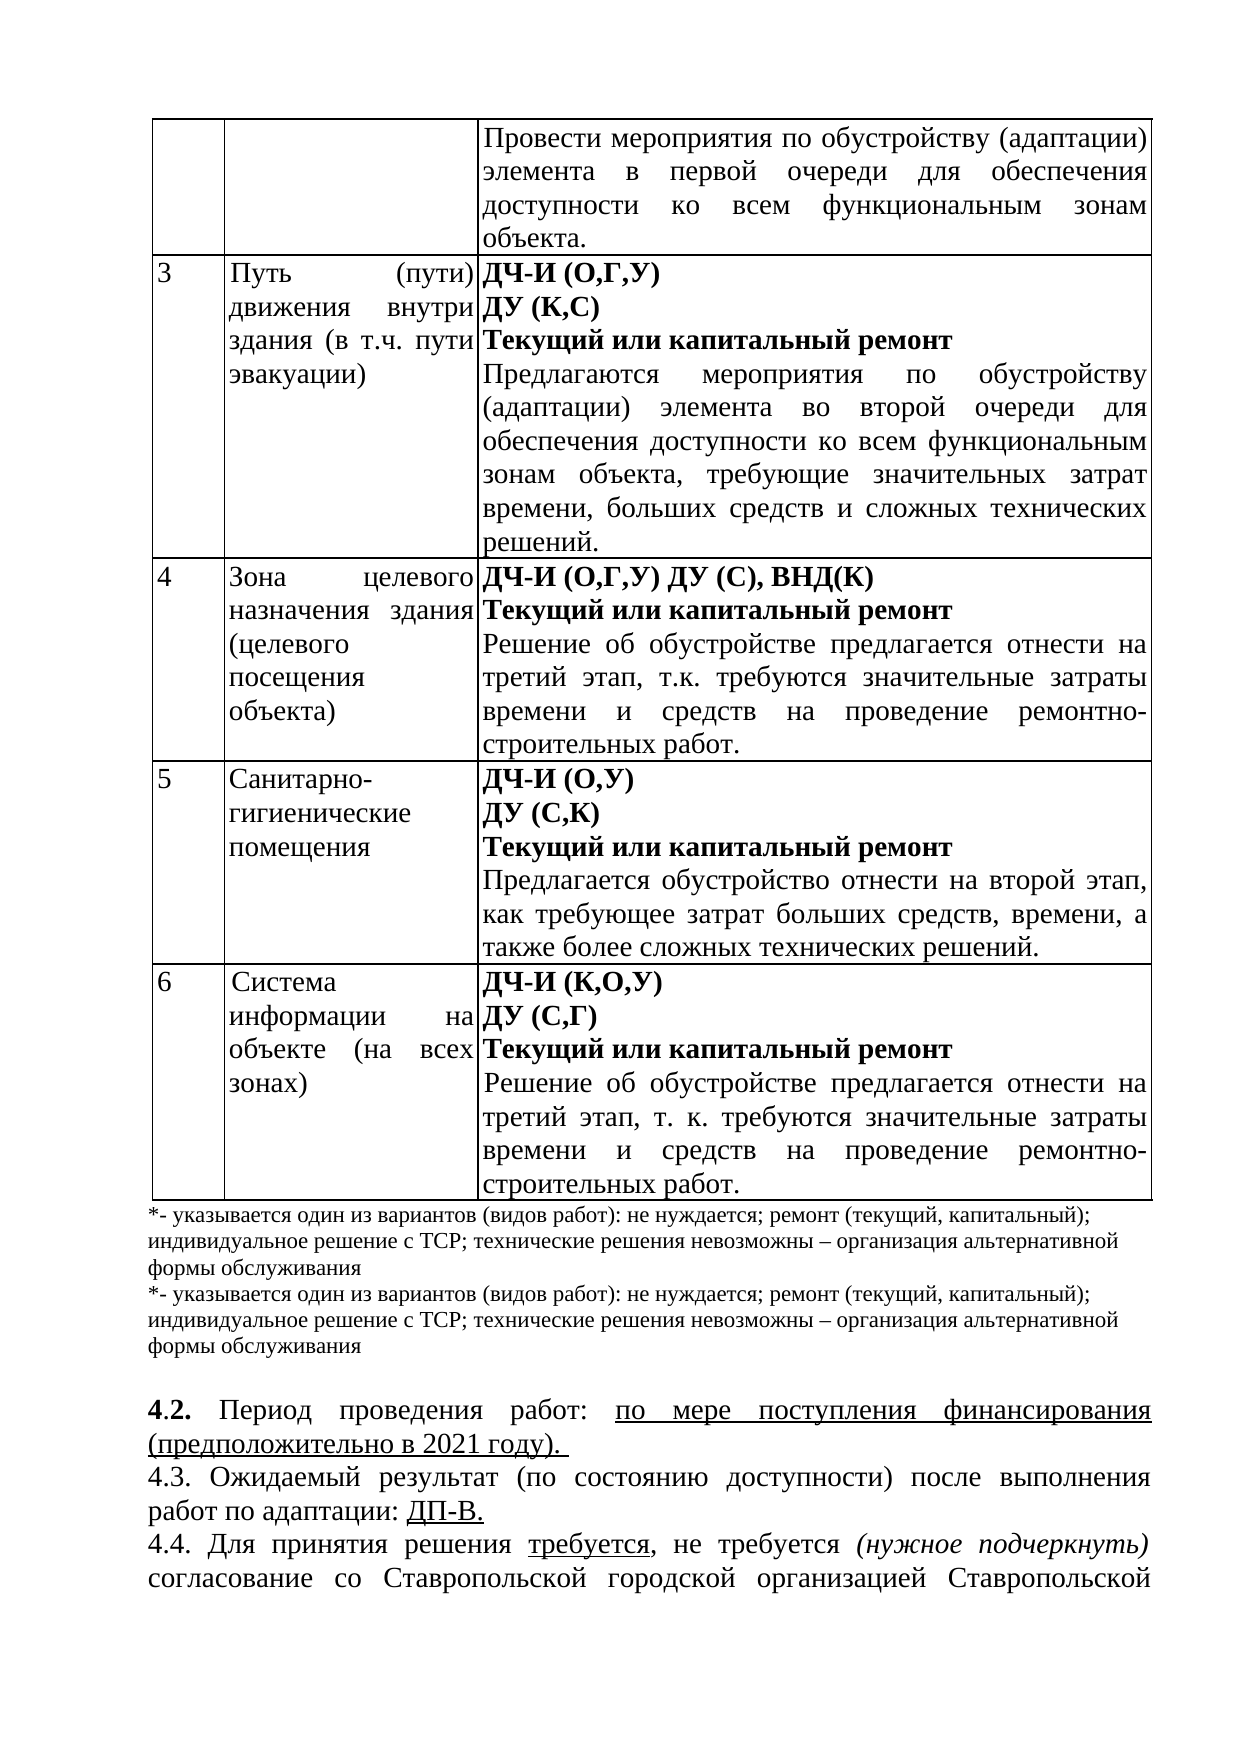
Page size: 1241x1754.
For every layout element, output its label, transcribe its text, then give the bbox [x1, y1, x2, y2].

table_cell 5 [153, 762, 224, 963]
table_cell 2 [153, 120, 224, 254]
table_cell ДЧ-И (О,Г,У) ДУ (К,С) Текущий или капитальный ремонт Предлагаются мероприятия по обустройству (адаптации) элемента во второй очереди для обеспечения доступности ко всем функциональным зонам объекта, требующие значительных затрат времени, больших средств и сложных технических решений. [479, 256, 1151, 557]
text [148, 1527, 1152, 1594]
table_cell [479, 120, 1151, 254]
text *- указывается один из вариантов (видов работ): не нуждается; ремонт (текущий, капитальный); индивидуальное решение с ТСР; технические решения невозможны – организация альтернативной формы обслуживания [148, 1280, 1152, 1359]
text *- указывается один из вариантов (видов работ): не нуждается; ремонт (текущий, капитальный); индивидуальное решение с ТСР; технические решения невозможны – организация альтернативной формы обслуживания [148, 1201, 1152, 1280]
table_cell Система информации на объекте (на всех зонах) [225, 965, 477, 1199]
table_cell 4 [153, 559, 224, 760]
table_cell ДЧ-И (О,Г,У) ДУ (С), ВНД(К) Текущий или капитальный ремонт Решение об обустройстве предлагается отнести на третий этап, т.к. требуются значительные затраты времени и средств на проведение ремонтно-строительных работ. [479, 559, 1151, 760]
table_cell Зона целевого назначения здания (целевого посещения объекта) [225, 559, 477, 760]
table_cell 6 [153, 965, 224, 1199]
table_cell Путь (пути) движения внутри здания (в т.ч. пути эвакуации) [225, 256, 477, 557]
table_cell Санитарно-гигиенические помещения [225, 762, 477, 963]
table_cell ДЧ-И (К,О,У) ДУ (С,Г) Текущий или капитальный ремонт Решение об обустройстве предлагается отнести на третий этап, т. к. требуются значительные затраты времени и средств на проведение ремонтно-строительных работ. [479, 965, 1151, 1199]
table_cell 3 [153, 256, 224, 557]
table_cell ДЧ-И (О,У) ДУ (С,К) Текущий или капитальный ремонт Предлагается обустройство отнести на второй этап, как требующее затрат больших средств, времени, а также более сложных технических решений. [479, 762, 1151, 963]
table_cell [225, 120, 477, 254]
text 4.3. Ожидаемый результат (по состоянию доступности) после выполнения работ по адаптации: ДП-В. [148, 1459, 1152, 1527]
text 4.2. Период проведения работ: по мере поступления финансирования (предположительно в 2021 году). [148, 1392, 1152, 1459]
